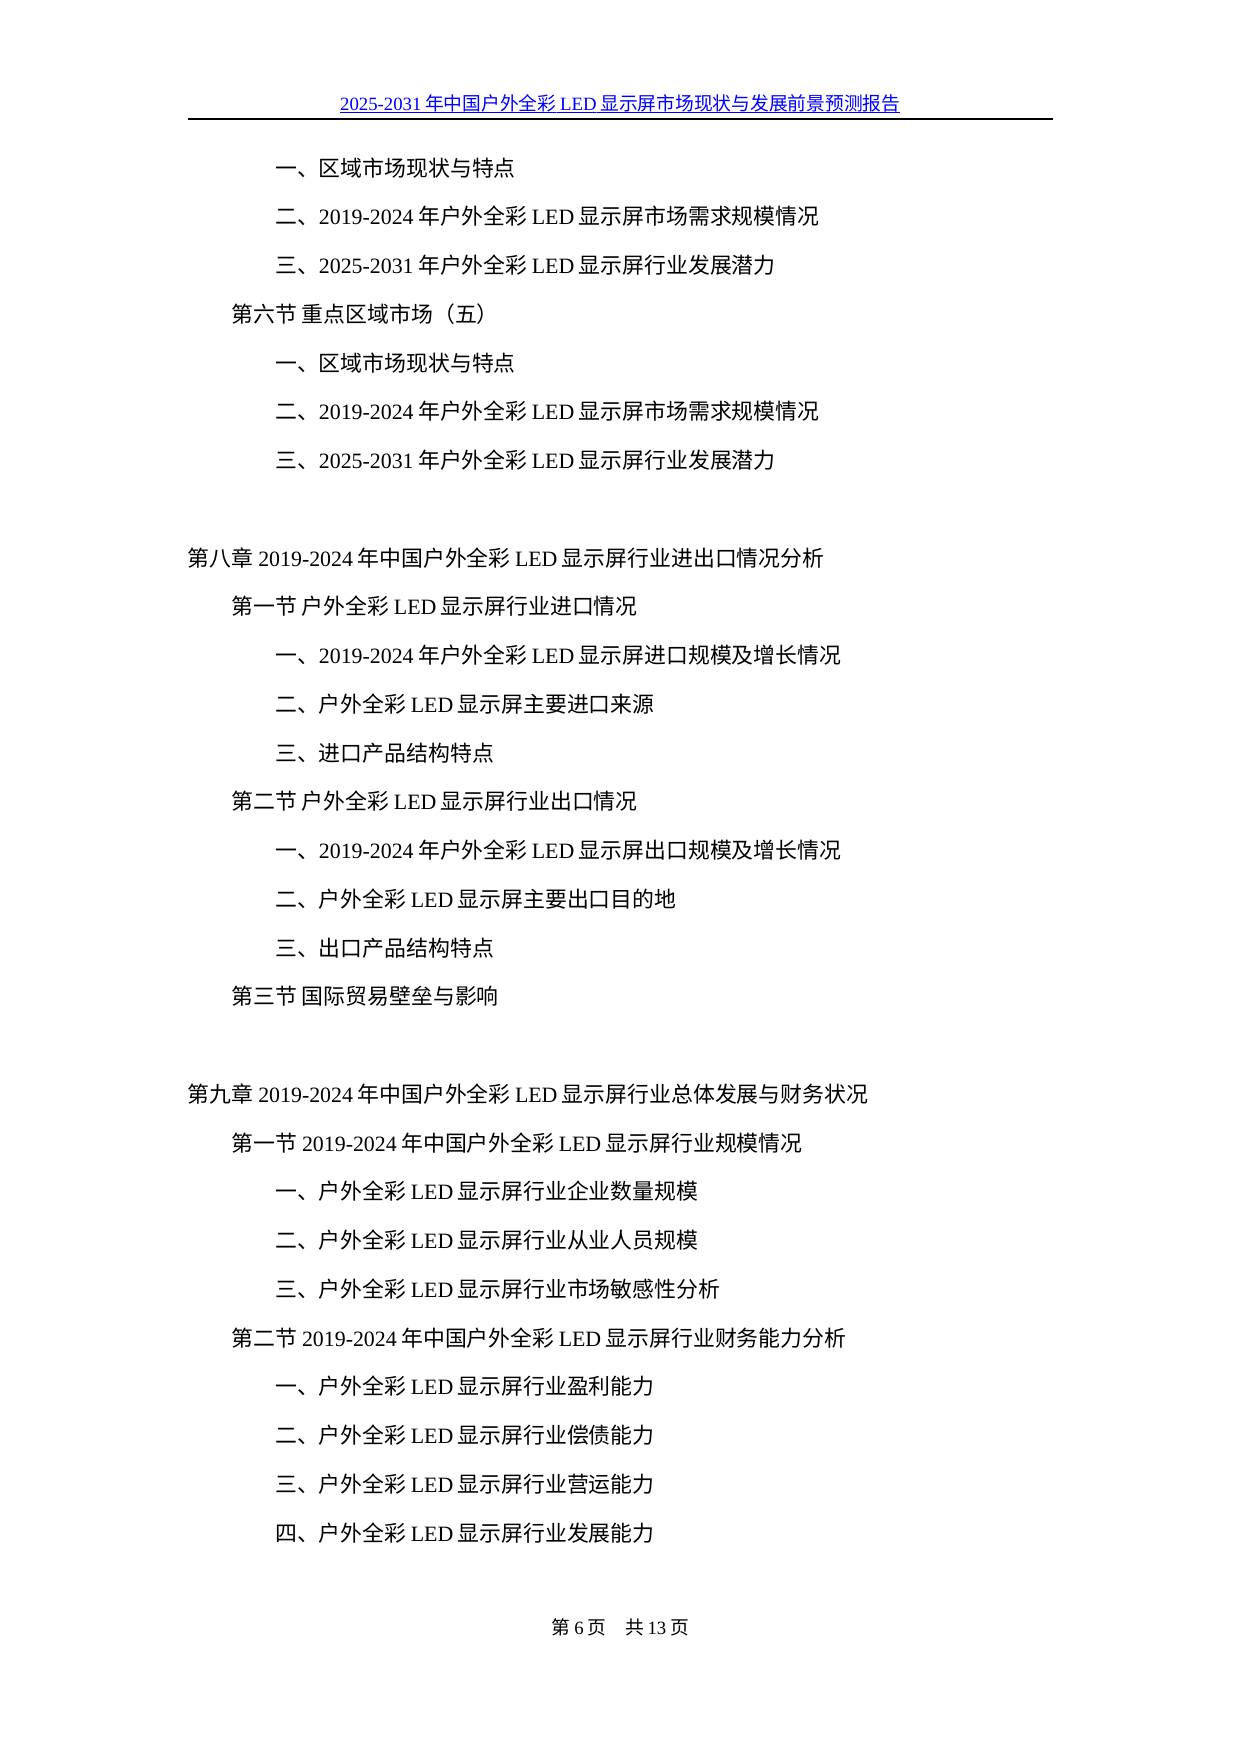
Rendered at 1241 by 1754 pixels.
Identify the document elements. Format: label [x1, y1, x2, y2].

text [187, 150, 1053, 1548]
